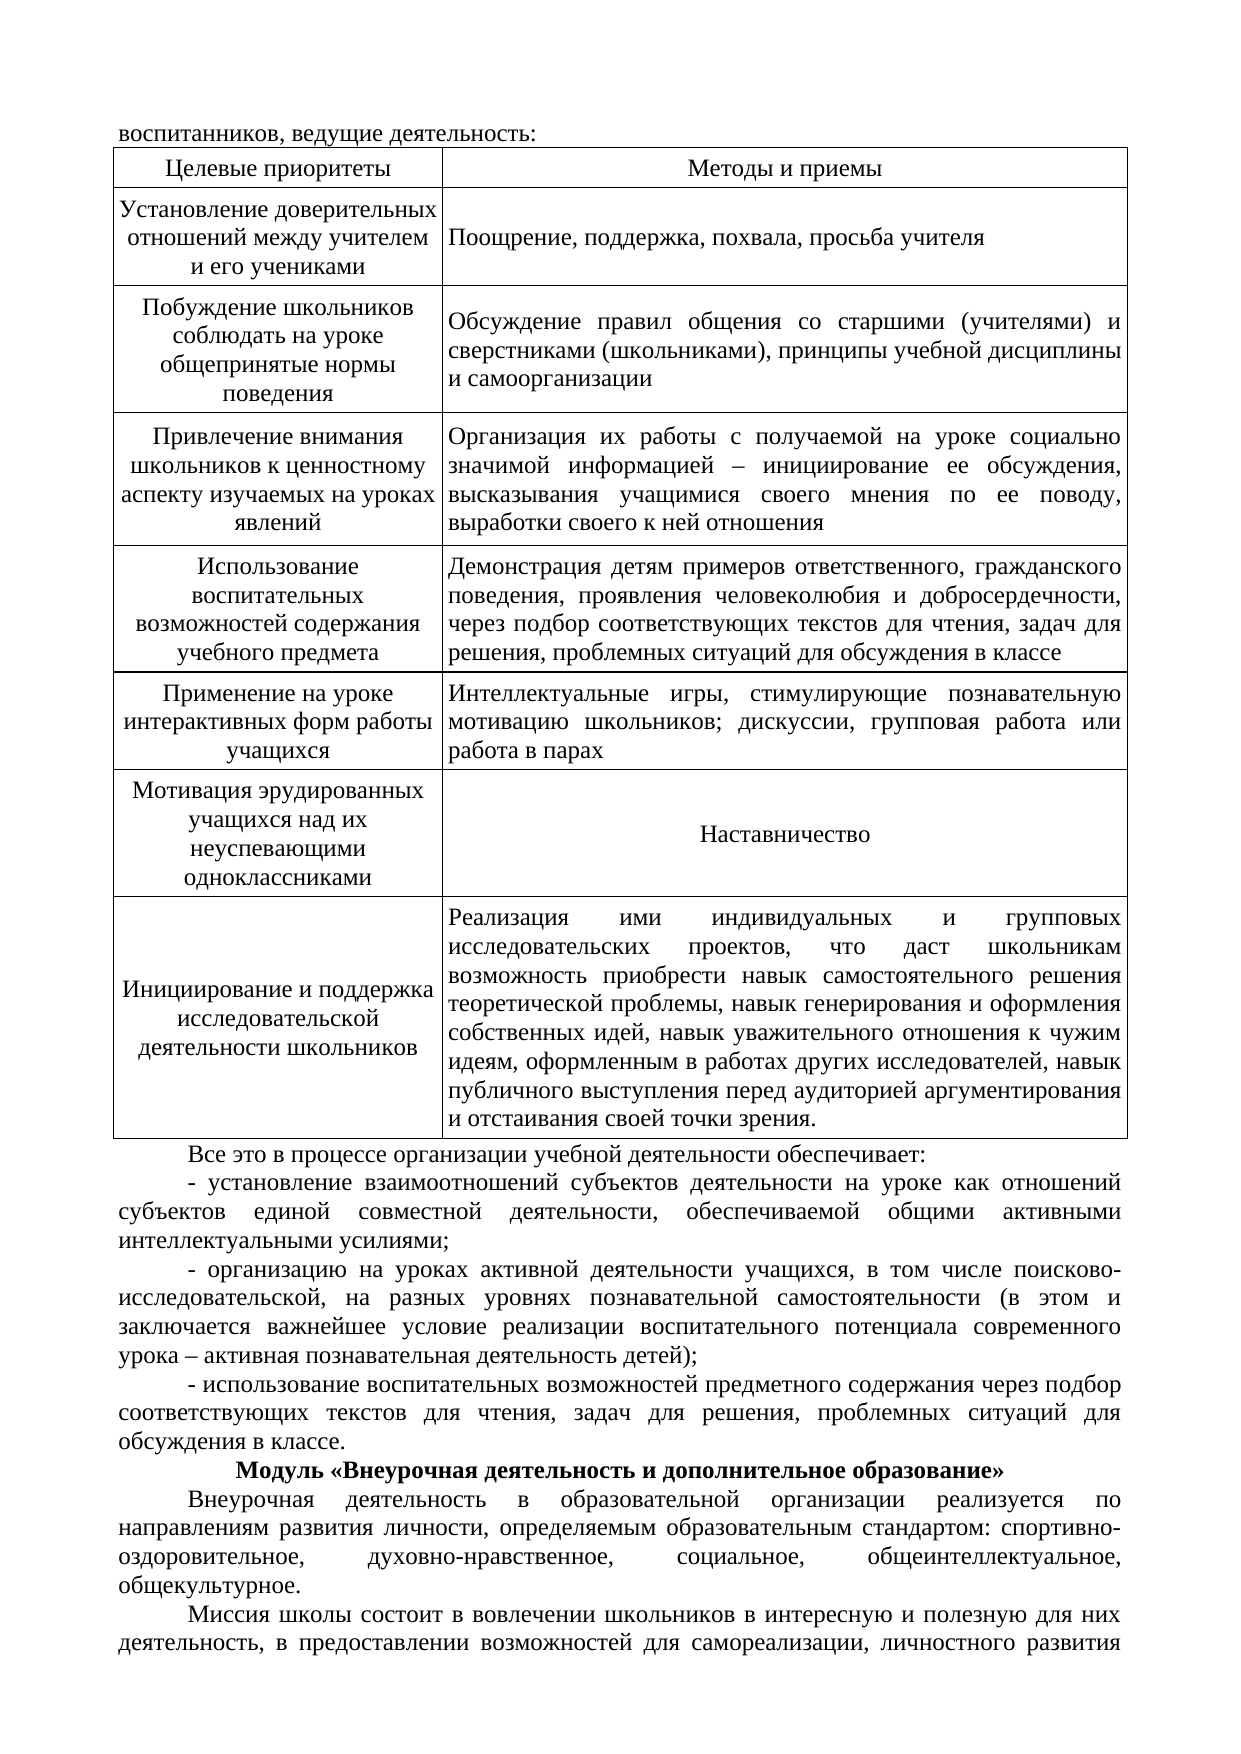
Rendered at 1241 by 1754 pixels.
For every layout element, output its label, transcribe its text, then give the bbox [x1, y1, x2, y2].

text Модуль «Внеурочная деятельность и дополнительное образование» [118, 1455, 1122, 1484]
table_cell Обсуждение правил общения со старшими (учителями) и сверстниками (школьниками), принципы учебной дисциплины и самоорганизации [443, 286, 1127, 412]
text - установление взаимоотношений субъектов деятельности на уроке как отношений субъектов единой совместной деятельности, обеспечиваемой общими активными интеллектуальными усилиями; [118, 1167, 1122, 1254]
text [118, 1599, 1122, 1656]
table_header Методы и приемы [443, 148, 1127, 187]
table_cell Поощрение, поддержка, похвала, просьба учителя [443, 188, 1127, 285]
table_cell Мотивация эрудированных учащихся над их неуспевающими одноклассниками [114, 770, 442, 896]
table_cell Реализация ими индивидуальных и групповых исследовательских проектов, что даст школьникам возможность приобрести навык самостоятельного решения теоретической проблемы, навык генерирования и оформления собственных идей, навык уважительного отношения к чужим идеям, оформленным в работах других исследователей, навык публичного выступления перед аудиторией аргументирования и отстаивания своей точки зрения. [443, 897, 1127, 1138]
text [118, 118, 1122, 147]
table_cell Организация их работы с получаемой на уроке социально значимой информацией – инициирование ее обсуждения, высказывания учащимися своего мнения по ее поводу, выработки своего к ней отношения [443, 413, 1127, 545]
table_cell Наставничество [443, 770, 1127, 896]
table_cell Использование воспитательных возможностей содержания учебного предмета [114, 546, 442, 671]
table_header Целевые приоритеты [114, 148, 442, 187]
text - использование воспитательных возможностей предметного содержания через подбор соответствующих текстов для чтения, задач для решения, проблемных ситуаций для обсуждения в классе. [118, 1369, 1122, 1455]
text Внеурочная деятельность в образовательной организации реализуется по направлениям развития личности, определяемым образовательным стандартом: спортивно-оздоровительное, духовно-нравственное, социальное, общеинтеллектуальное, общекультурное. [118, 1484, 1122, 1599]
table_cell Демонстрация детям примеров ответственного, гражданского поведения, проявления человеколюбия и добросердечности, через подбор соответствующих текстов для чтения, задач для решения, проблемных ситуаций для обсуждения в классе [443, 546, 1127, 671]
text Все это в процессе организации учебной деятельности обеспечивает: [118, 1139, 1122, 1167]
table_cell Установление доверительных отношений между учителем и его учениками [114, 188, 442, 285]
table_cell Побуждение школьников соблюдать на уроке общепринятые нормы поведения [114, 286, 442, 412]
table_cell Инициирование и поддержка исследовательской деятельности школьников [114, 897, 442, 1138]
text - организацию на уроках активной деятельности учащихся, в том числе поисково-исследовательской, на разных уровнях познавательной самостоятельности (в этом и заключается важнейшее условие реализации воспитательного потенциала современного урока – активная познавательная деятельность детей); [118, 1254, 1122, 1369]
table_cell Применение на уроке интерактивных форм работы учащихся [114, 673, 442, 769]
table_cell Привлечение внимания школьников к ценностному аспекту изучаемых на уроках явлений [114, 413, 442, 545]
table_cell Интеллектуальные игры, стимулирующие познавательную мотивацию школьников; дискуссии, групповая работа или работа в парах [443, 673, 1127, 769]
